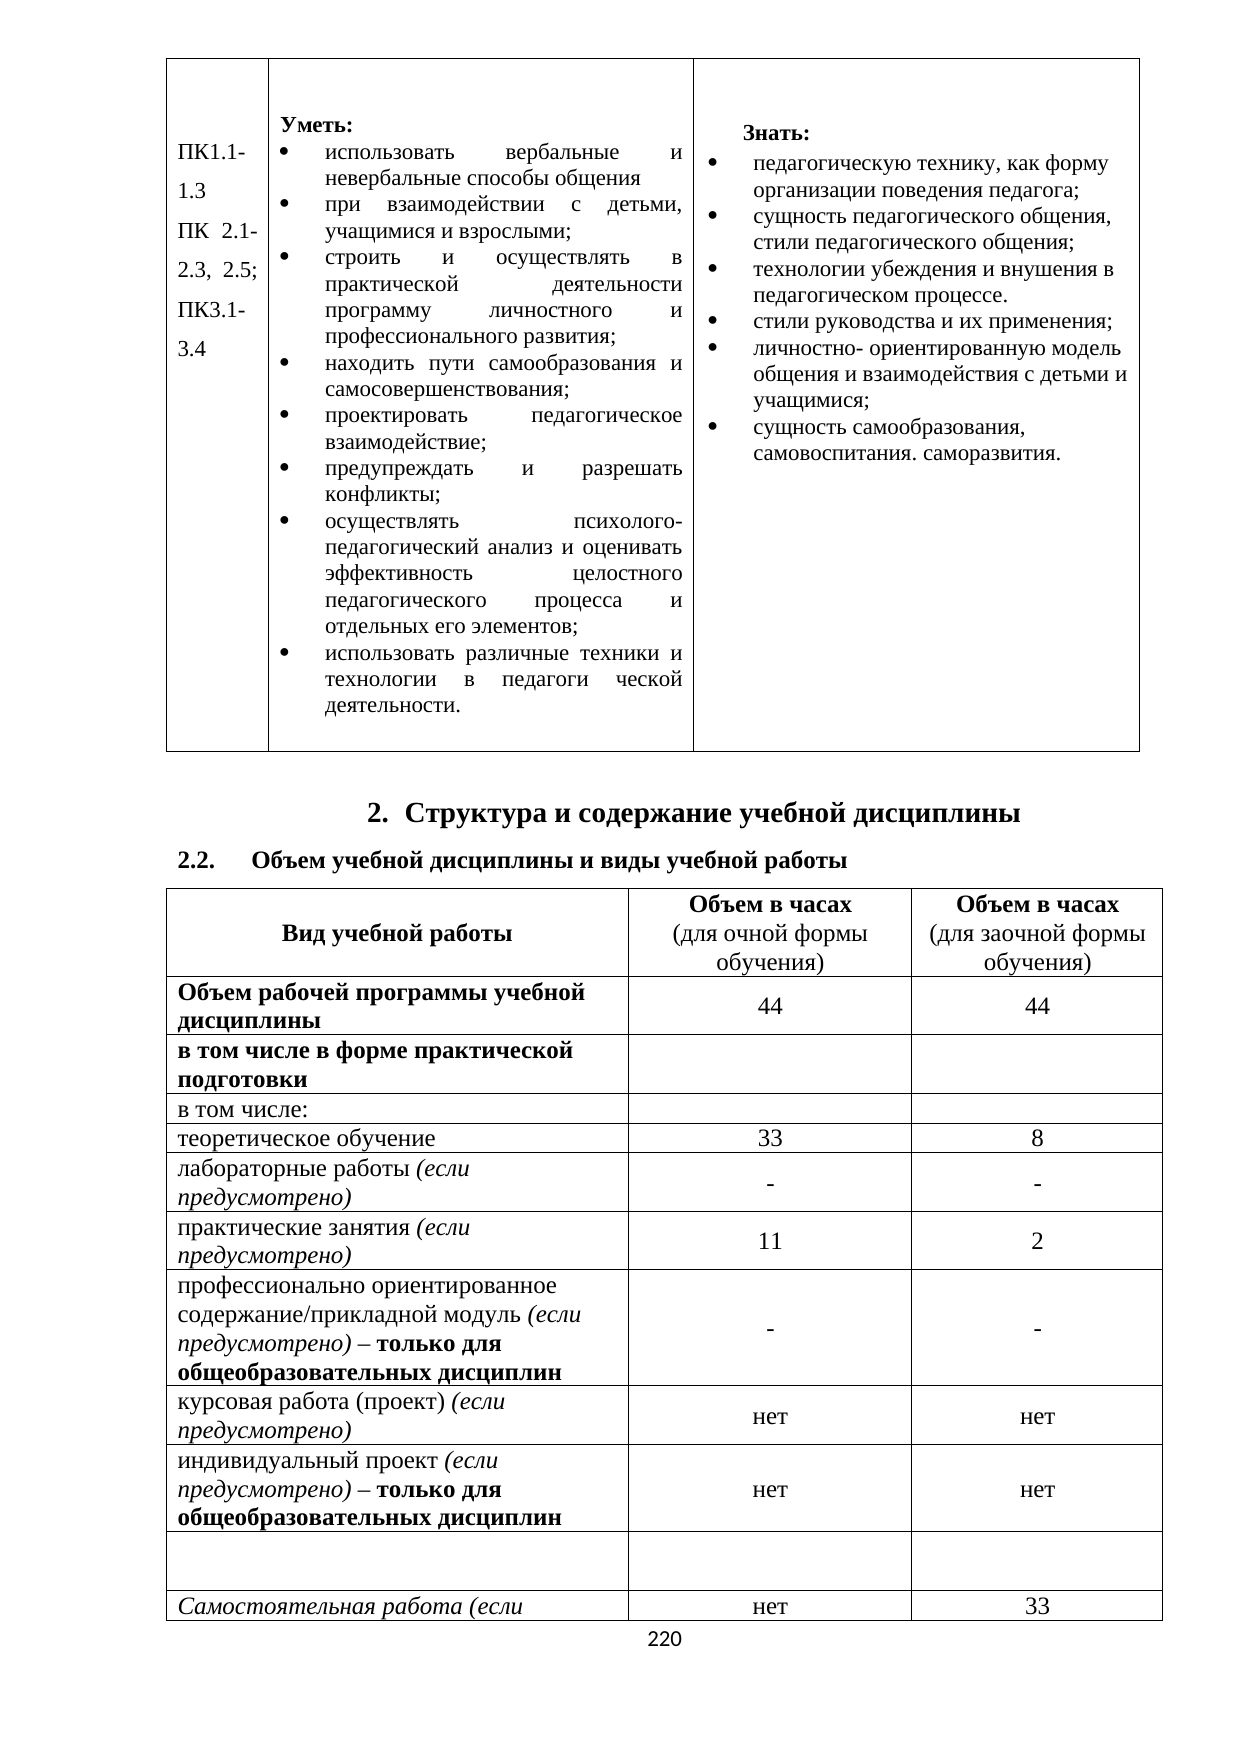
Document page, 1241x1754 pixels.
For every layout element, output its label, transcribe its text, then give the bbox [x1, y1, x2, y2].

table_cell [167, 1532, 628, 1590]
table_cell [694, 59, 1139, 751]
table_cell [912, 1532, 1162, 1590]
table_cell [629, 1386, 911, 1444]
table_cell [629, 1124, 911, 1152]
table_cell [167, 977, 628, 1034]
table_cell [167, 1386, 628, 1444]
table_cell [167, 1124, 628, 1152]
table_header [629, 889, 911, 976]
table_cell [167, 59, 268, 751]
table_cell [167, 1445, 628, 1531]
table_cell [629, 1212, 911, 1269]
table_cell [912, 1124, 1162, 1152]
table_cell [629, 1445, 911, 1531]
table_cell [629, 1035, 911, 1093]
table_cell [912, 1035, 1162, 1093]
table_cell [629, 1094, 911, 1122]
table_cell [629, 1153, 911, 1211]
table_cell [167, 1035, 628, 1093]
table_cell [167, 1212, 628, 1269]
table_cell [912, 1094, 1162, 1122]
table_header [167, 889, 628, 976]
list Объем учебной дисциплины и виды учебной работы [177, 845, 1152, 874]
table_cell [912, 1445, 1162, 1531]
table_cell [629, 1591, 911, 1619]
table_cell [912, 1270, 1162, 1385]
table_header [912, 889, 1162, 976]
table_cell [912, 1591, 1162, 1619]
list Структура и содержание учебной дисциплины [236, 795, 1152, 828]
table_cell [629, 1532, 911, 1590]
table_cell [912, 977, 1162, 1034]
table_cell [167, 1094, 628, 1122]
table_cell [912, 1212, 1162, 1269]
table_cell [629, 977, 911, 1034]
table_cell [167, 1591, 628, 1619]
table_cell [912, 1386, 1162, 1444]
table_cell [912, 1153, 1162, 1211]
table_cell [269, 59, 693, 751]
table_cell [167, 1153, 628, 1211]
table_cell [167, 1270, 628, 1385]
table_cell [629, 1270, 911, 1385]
